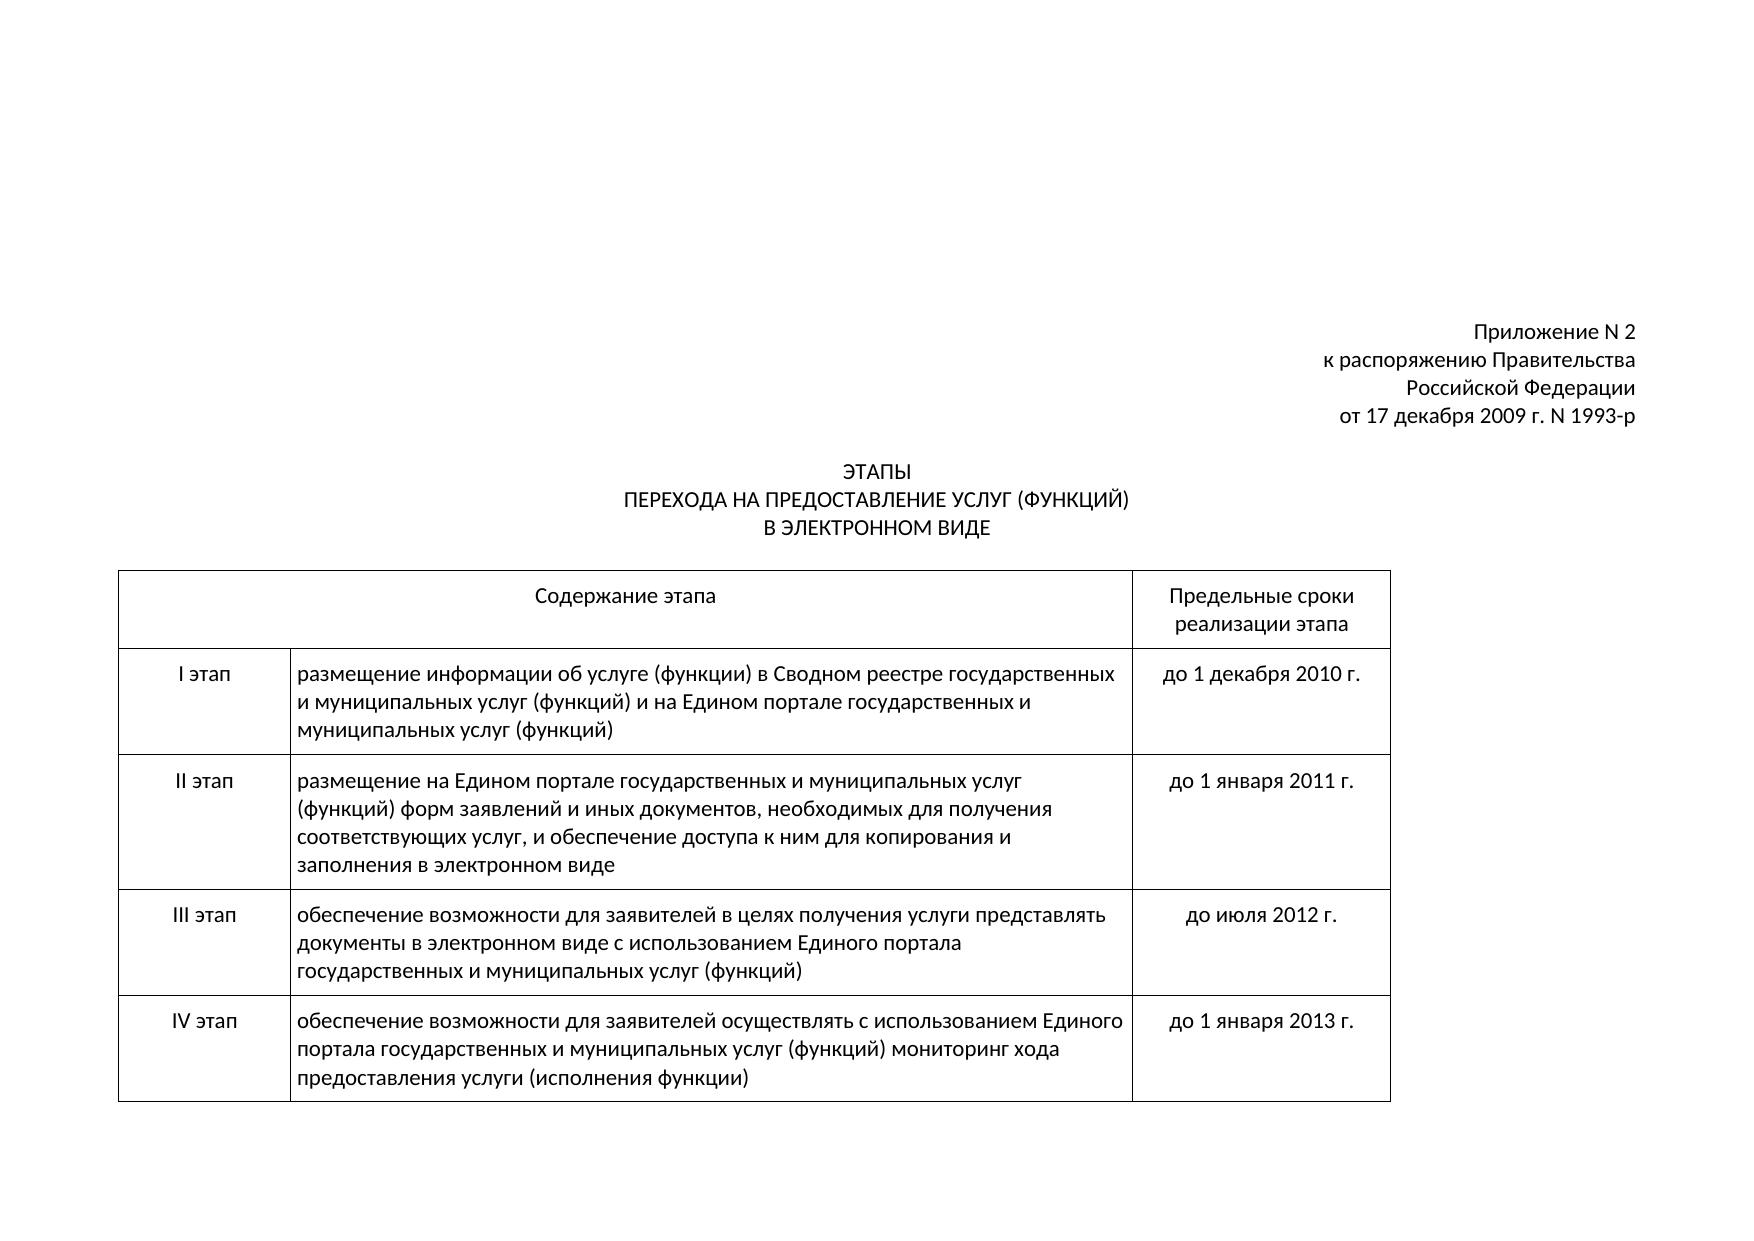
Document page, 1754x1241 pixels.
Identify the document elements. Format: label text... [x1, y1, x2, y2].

table_cell III этап [119, 890, 290, 995]
table_header Содержание этапа [119, 571, 1132, 648]
table_cell до июля 2012 г. [1133, 890, 1390, 995]
table_cell размещение на Едином портале государственных и муниципальных услуг (функций) форм заявлений и иных документов, необходимых для получения соответствующих услуг, и обеспечение доступа к ним для копирования и заполнения в электронном виде [291, 755, 1132, 888]
table_cell до 1 января 2013 г. [1133, 996, 1390, 1101]
table_cell I этап [119, 649, 290, 754]
table_cell до 1 января 2011 г. [1133, 755, 1390, 888]
text ЭТАПЫ [118, 457, 1636, 485]
table_header Предельные сроки реализации этапа [1133, 571, 1390, 648]
text ПЕРЕХОДА НА ПРЕДОСТАВЛЕНИЕ УСЛУГ (ФУНКЦИЙ) [118, 485, 1636, 513]
text Российской Федерации [118, 373, 1636, 401]
text к распоряжению Правительства [118, 345, 1636, 373]
table_cell обеспечение возможности для заявителей в целях получения услуги представлять документы в электронном виде с использованием Единого портала государственных и муниципальных услуг (функций) [291, 890, 1132, 995]
table_cell IV этап [119, 996, 290, 1101]
table_cell до 1 декабря 2010 г. [1133, 649, 1390, 754]
table_cell обеспечение возможности для заявителей осуществлять с использованием Единого портала государственных и муниципальных услуг (функций) мониторинг хода предоставления услуги (исполнения функции) [291, 996, 1132, 1101]
text В ЭЛЕКТРОННОМ ВИДЕ [118, 513, 1636, 541]
table_cell II этап [119, 755, 290, 888]
text от 17 декабря 2009 г. N 1993-р [118, 401, 1636, 429]
table_cell размещение информации об услуге (функции) в Сводном реестре государственных и муниципальных услуг (функций) и на Едином портале государственных и муниципальных услуг (функций) [291, 649, 1132, 754]
text Приложение N 2 [118, 317, 1636, 345]
